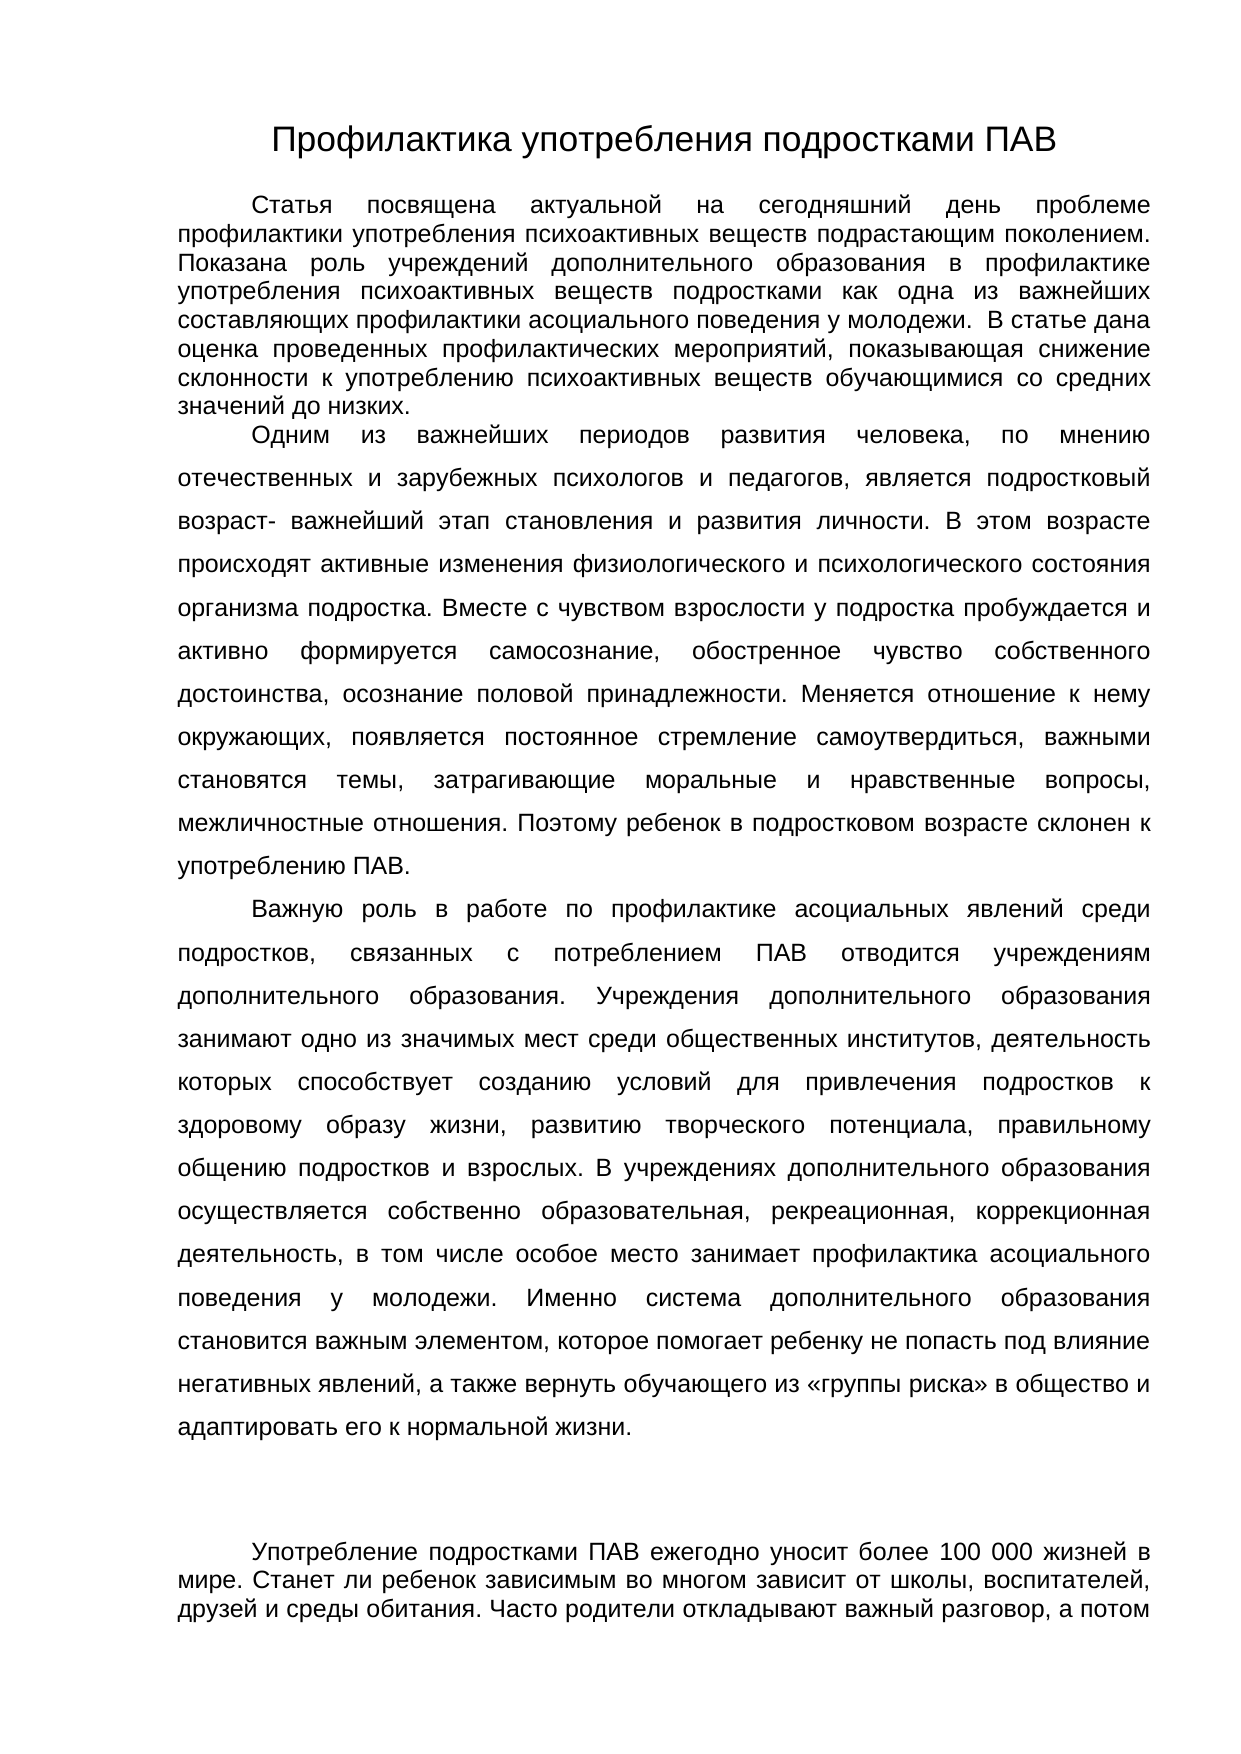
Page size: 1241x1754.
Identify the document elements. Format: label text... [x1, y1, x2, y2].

text Важную роль в работе по профилактике асоциальных явлений среди подростков, связанных с потреблением ПАВ отводится учреждениям дополнительного образования. Учреждения дополнительного образования занимают одно из значимых мест среди общественных институтов, деятельность которых способствует созданию условий для привлечения подростков к здоровому образу жизни, развитию творческого потенциала, правильному общению подростков и взрослых. В учреждениях дополнительного образования осуществляется собственно образовательная, рекреационная, коррекционная деятельность, в том числе особое место занимает профилактика асоциального поведения у молодежи. Именно система дополнительного образования становится важным элементом, которое помогает ребенку не попасть под влияние негативных явлений, а также вернуть обучающего из «группы риска» в общество и адаптировать его к нормальной жизни. [177, 894, 1152, 1441]
text Статья посвящена актуальной на сегодняшний день проблеме профилактики употребления психоактивных веществ подрастающим поколением. Показана роль учреждений дополнительного образования в профилактике употребления психоактивных веществ подростками как одна из важнейших составляющих профилактики асоциального поведения у молодежи. В статье дана оценка проведенных профилактических мероприятий, показывающая снижение склонности к употреблению психоактивных веществ обучающимися со средних значений до низких. [177, 190, 1152, 420]
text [177, 1536, 1152, 1623]
subtitle Профилактика употребления подростками ПАВ [177, 118, 1152, 159]
text Одним из важнейших периодов развития человека, по мнению отечественных и зарубежных психологов и педагогов, является подростковый возраст- важнейший этап становления и развития личности. В этом возрасте происходят активные изменения физиологического и психологического состояния организма подростка. Вместе с чувством взрослости у подростка пробуждается и активно формируется самосознание, обостренное чувство собственного достоинства, осознание половой принадлежности. Меняется отношение к нему окружающих, появляется постоянное стремление самоутвердиться, важными становятся темы, затрагивающие моральные и нравственные вопросы, межличностные отношения. Поэтому ребенок в подростковом возрасте склонен к употреблению ПАВ. [177, 420, 1152, 880]
